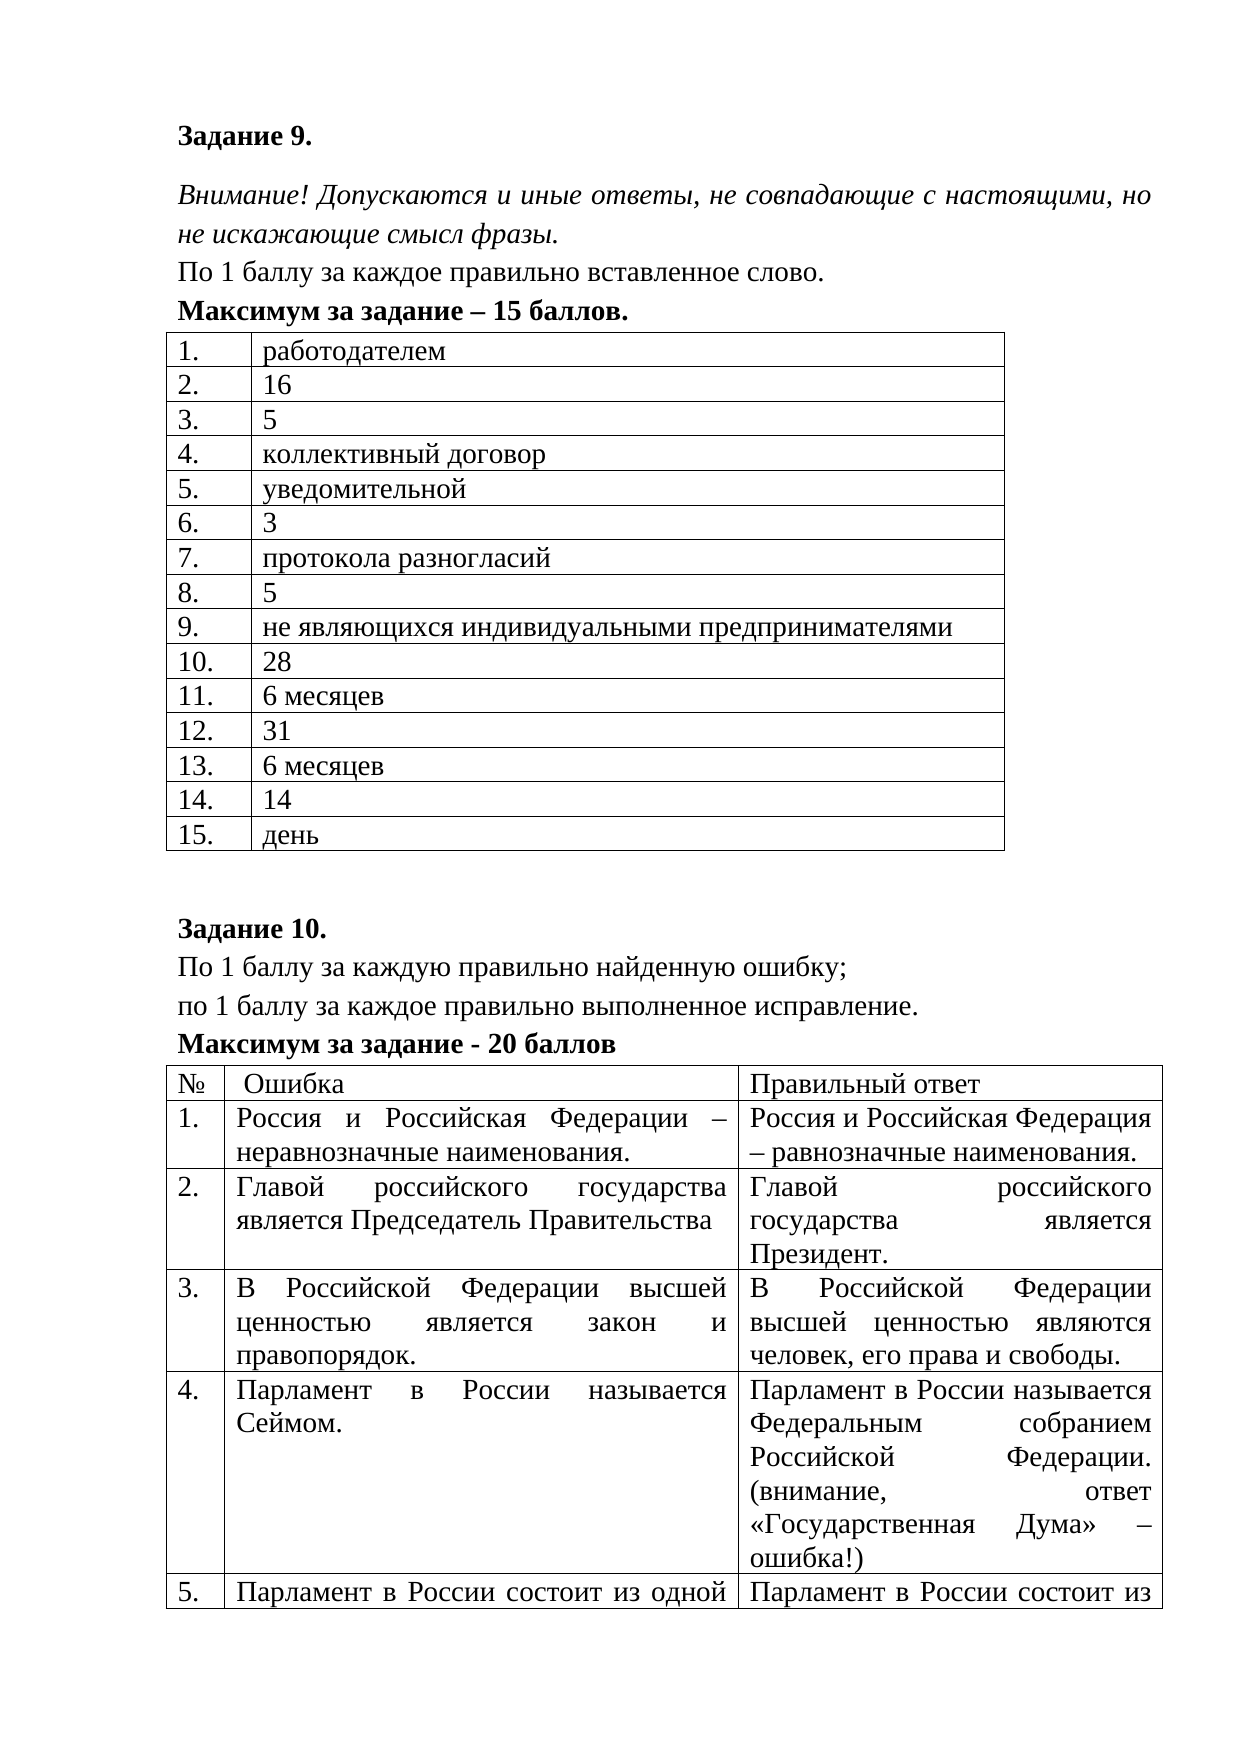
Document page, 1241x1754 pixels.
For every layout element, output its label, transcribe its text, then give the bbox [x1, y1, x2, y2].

table_cell 31 [252, 713, 1004, 747]
table_cell уведомительной [252, 471, 1004, 504]
table_cell 6 месяцев [252, 679, 1004, 712]
table_cell Россия и Российская Федерация – равнозначные наименования. [739, 1101, 1162, 1168]
text Внимание! Допускаются и иные ответы, не совпадающие с настоящими, но не искажающие смысл фразы. [177, 177, 1152, 249]
table_cell Парламент в России называется Федеральным собранием Российской Федерации. (внимание, ответ «Государственная Дума» ‒ ошибка!) [739, 1372, 1162, 1573]
table_cell 14 [252, 782, 1004, 816]
table_cell 3. [167, 402, 251, 435]
table_header Ошибка [225, 1066, 738, 1099]
table_cell 15. [167, 817, 251, 850]
table_cell Россия и Российская Федерации – неравнозначные наименования. [225, 1101, 738, 1168]
text Задание 10. [177, 911, 1152, 944]
table_cell 4. [167, 1372, 224, 1573]
table_cell 8. [167, 575, 251, 608]
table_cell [225, 1574, 738, 1608]
table_cell 4. [167, 436, 251, 470]
table_cell протокола разногласий [252, 540, 1004, 574]
table_cell 14. [167, 782, 251, 816]
table_header Правильный ответ [739, 1066, 1162, 1099]
table_cell 10. [167, 644, 251, 677]
table_header 1. [167, 333, 251, 366]
table_header работодателем [252, 333, 1004, 366]
table_cell 2. [167, 1169, 224, 1269]
table_cell 12. [167, 713, 251, 747]
table_cell 5 [252, 575, 1004, 608]
table_cell 6 месяцев [252, 748, 1004, 781]
table_cell 16 [252, 367, 1004, 401]
table_cell Главой российского государства является Президент. [739, 1169, 1162, 1269]
table_cell Парламент в России называется Сеймом. [225, 1372, 738, 1573]
table_cell 9. [167, 609, 251, 643]
table_cell не являющихся индивидуальными предпринимателями [252, 609, 1004, 643]
text Максимум за задание – 15 баллов. [177, 293, 1152, 327]
table_cell 5. [167, 471, 251, 504]
table_cell 1. [167, 1101, 224, 1168]
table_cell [739, 1574, 1162, 1608]
table_cell 7. [167, 540, 251, 574]
table_cell коллективный договор [252, 436, 1004, 470]
text По 1 баллу за каждую правильно найденную ошибку; [177, 949, 1152, 983]
text по 1 баллу за каждое правильно выполненное исправление. [177, 988, 1152, 1021]
text Задание 9. [177, 118, 1152, 152]
table_cell 3. [167, 1270, 224, 1371]
table_cell Главой российского государства является Председатель Правительства [225, 1169, 738, 1269]
table_cell 5 [252, 402, 1004, 435]
table_cell 11. [167, 679, 251, 712]
table_cell В Российской Федерации высшей ценностью являются человек, его права и свободы. [739, 1270, 1162, 1371]
table_cell 13. [167, 748, 251, 781]
table_cell 3 [252, 506, 1004, 539]
table_cell 28 [252, 644, 1004, 677]
table_cell 5. [167, 1574, 224, 1608]
table_header № [167, 1066, 224, 1099]
text По 1 баллу за каждое правильно вставленное слово. [177, 254, 1152, 288]
table_cell 2. [167, 367, 251, 401]
table_cell 6. [167, 506, 251, 539]
table_cell В Российской Федерации высшей ценностью является закон и правопорядок. [225, 1270, 738, 1371]
text Максимум за задание - 20 баллов [177, 1026, 1152, 1060]
table_cell день [252, 817, 1004, 850]
